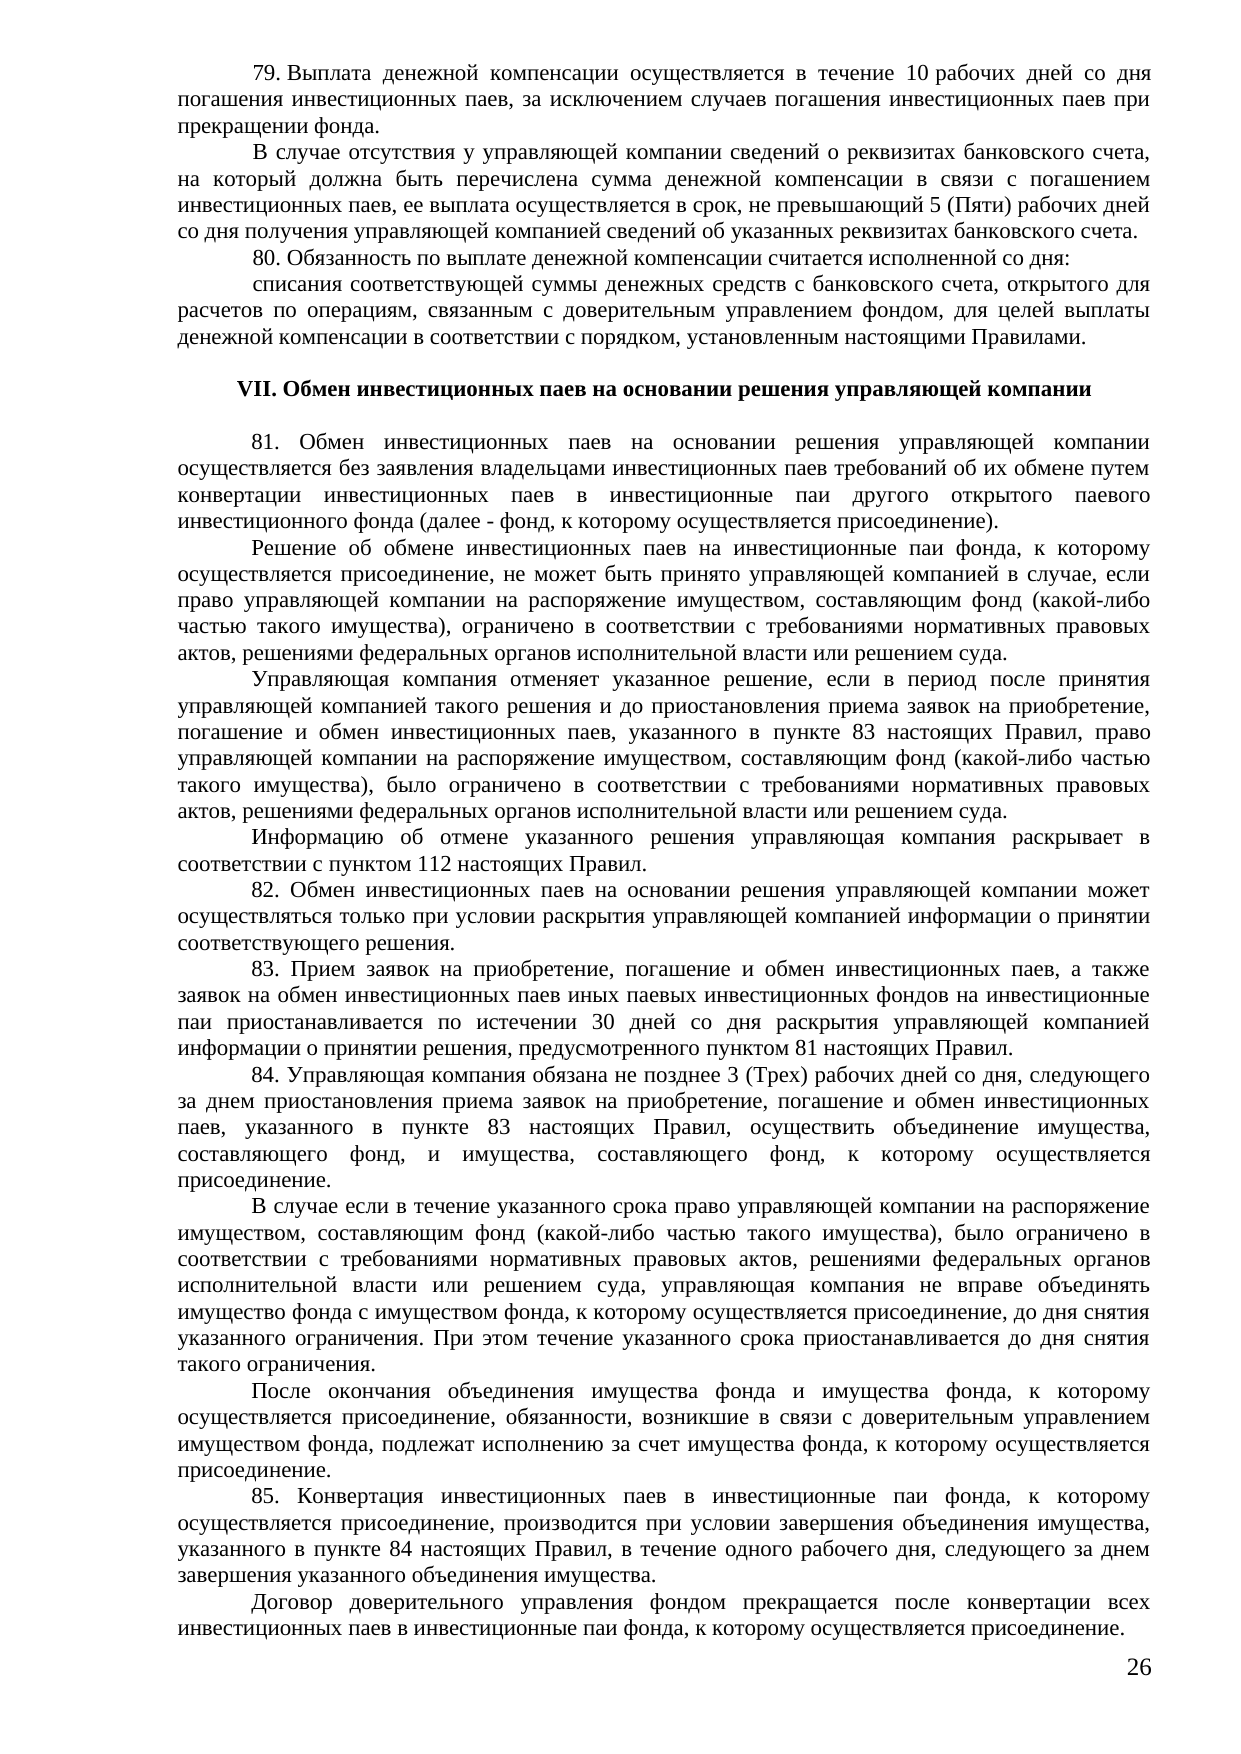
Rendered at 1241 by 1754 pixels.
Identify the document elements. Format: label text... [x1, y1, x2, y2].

text 85. Конвертация инвестиционных паев в инвестиционные паи фонда, к которому осуществляется присоединение, производится при условии завершения объединения имущества, указанного в пункте 84 настоящих Правил, в течение одного рабочего дня, следующего за днем завершения указанного объединения имущества. [177, 1482, 1152, 1588]
text Управляющая компания отменяет указанное решение, если в период после принятия управляющей компанией такого решения и до приостановления приема заявок на приобретение, погашение и обмен инвестиционных паев, указанного в пункте 83 настоящих Правил, право управляющей компании на распоряжение имуществом, составляющим фонд (какой-либо частью такого имущества), было ограничено в соответствии с требованиями нормативных правовых актов, решениями федеральных органов исполнительной власти или решением суда. [177, 665, 1152, 823]
text После окончания объединения имущества фонда и имущества фонда, к которому осуществляется присоединение, обязанности, возникшие в связи с доверительным управлением имуществом фонда, подлежат исполнению за счет имущества фонда, к которому осуществляется присоединение. [177, 1377, 1152, 1482]
text 80. Обязанность по выплате денежной компенсации считается исполненной со дня: [177, 244, 1152, 270]
text В случае отсутствия у управляющей компании сведений о реквизитах банковского счета, на который должна быть перечислена сумма денежной компенсации в связи с погашением инвестиционных паев, ее выплата осуществляется в срок, не превышающий 5 (Пяти) рабочих дней со дня получения управляющей компанией сведений об указанных реквизитах банковского счета. [177, 138, 1152, 244]
text Решение об обмене инвестиционных паев на инвестиционные паи фонда, к которому осуществляется присоединение, не может быть принято управляющей компанией в случае, если право управляющей компании на распоряжение имуществом, составляющим фонд (какой-либо частью такого имущества), ограничено в соответствии с требованиями нормативных правовых актов, решениями федеральных органов исполнительной власти или решением суда. [177, 533, 1152, 665]
text 81. Обмен инвестиционных паев на основании решения управляющей компании осуществляется без заявления владельцами инвестиционных паев требований об их обмене путем конвертации инвестиционных паев в инвестиционные паи другого открытого паевого инвестиционного фонда (далее - фонд, к которому осуществляется присоединение). [177, 428, 1152, 533]
text VII. Обмен инвестиционных паев на основании решения управляющей компании [177, 375, 1152, 402]
text 79. Выплата денежной компенсации осуществляется в течение 10 рабочих дней со дня погашения инвестиционных паев, за исключением случаев погашения инвестиционных паев при прекращении фонда. [177, 59, 1152, 138]
text В случае если в течение указанного срока право управляющей компании на распоряжение имуществом, составляющим фонд (какой-либо частью такого имущества), было ограничено в соответствии с требованиями нормативных правовых актов, решениями федеральных органов исполнительной власти или решением суда, управляющая компания не вправе объединять имущество фонда с имуществом фонда, к которому осуществляется присоединение, до дня снятия указанного ограничения. При этом течение указанного срока приостанавливается до дня снятия такого ограничения. [177, 1192, 1152, 1377]
text 82. Обмен инвестиционных паев на основании решения управляющей компании может осуществляться только при условии раскрытия управляющей компанией информации о принятии соответствующего решения. [177, 876, 1152, 955]
text 83. Прием заявок на приобретение, погашение и обмен инвестиционных паев, а также заявок на обмен инвестиционных паев иных паевых инвестиционных фондов на инвестиционные паи приостанавливается по истечении 30 дней со дня раскрытия управляющей компанией информации о принятии решения, предусмотренного пунктом 81 настоящих Правил. [177, 955, 1152, 1061]
text 84. Управляющая компания обязана не позднее 3 (Трех) рабочих дней со дня, следующего за днем приостановления приема заявок на приобретение, погашение и обмен инвестиционных паев, указанного в пункте 83 настоящих Правил, осуществить объединение имущества, составляющего фонд, и имущества, составляющего фонд, к которому осуществляется присоединение. [177, 1061, 1152, 1192]
text Информацию об отмене указанного решения управляющая компания раскрывает в соответствии с пунктом 112 настоящих Правил. [177, 823, 1152, 876]
text Договор доверительного управления фондом прекращается после конвертации всех инвестиционных паев в инвестиционные паи фонда, к которому осуществляется присоединение. [177, 1588, 1152, 1640]
text списания соответствующей суммы денежных средств с банковского счета, открытого для расчетов по операциям, связанным с доверительным управлением фондом, для целей выплаты денежной компенсации в соответствии с порядком, установленным настоящими Правилами. [177, 270, 1152, 349]
